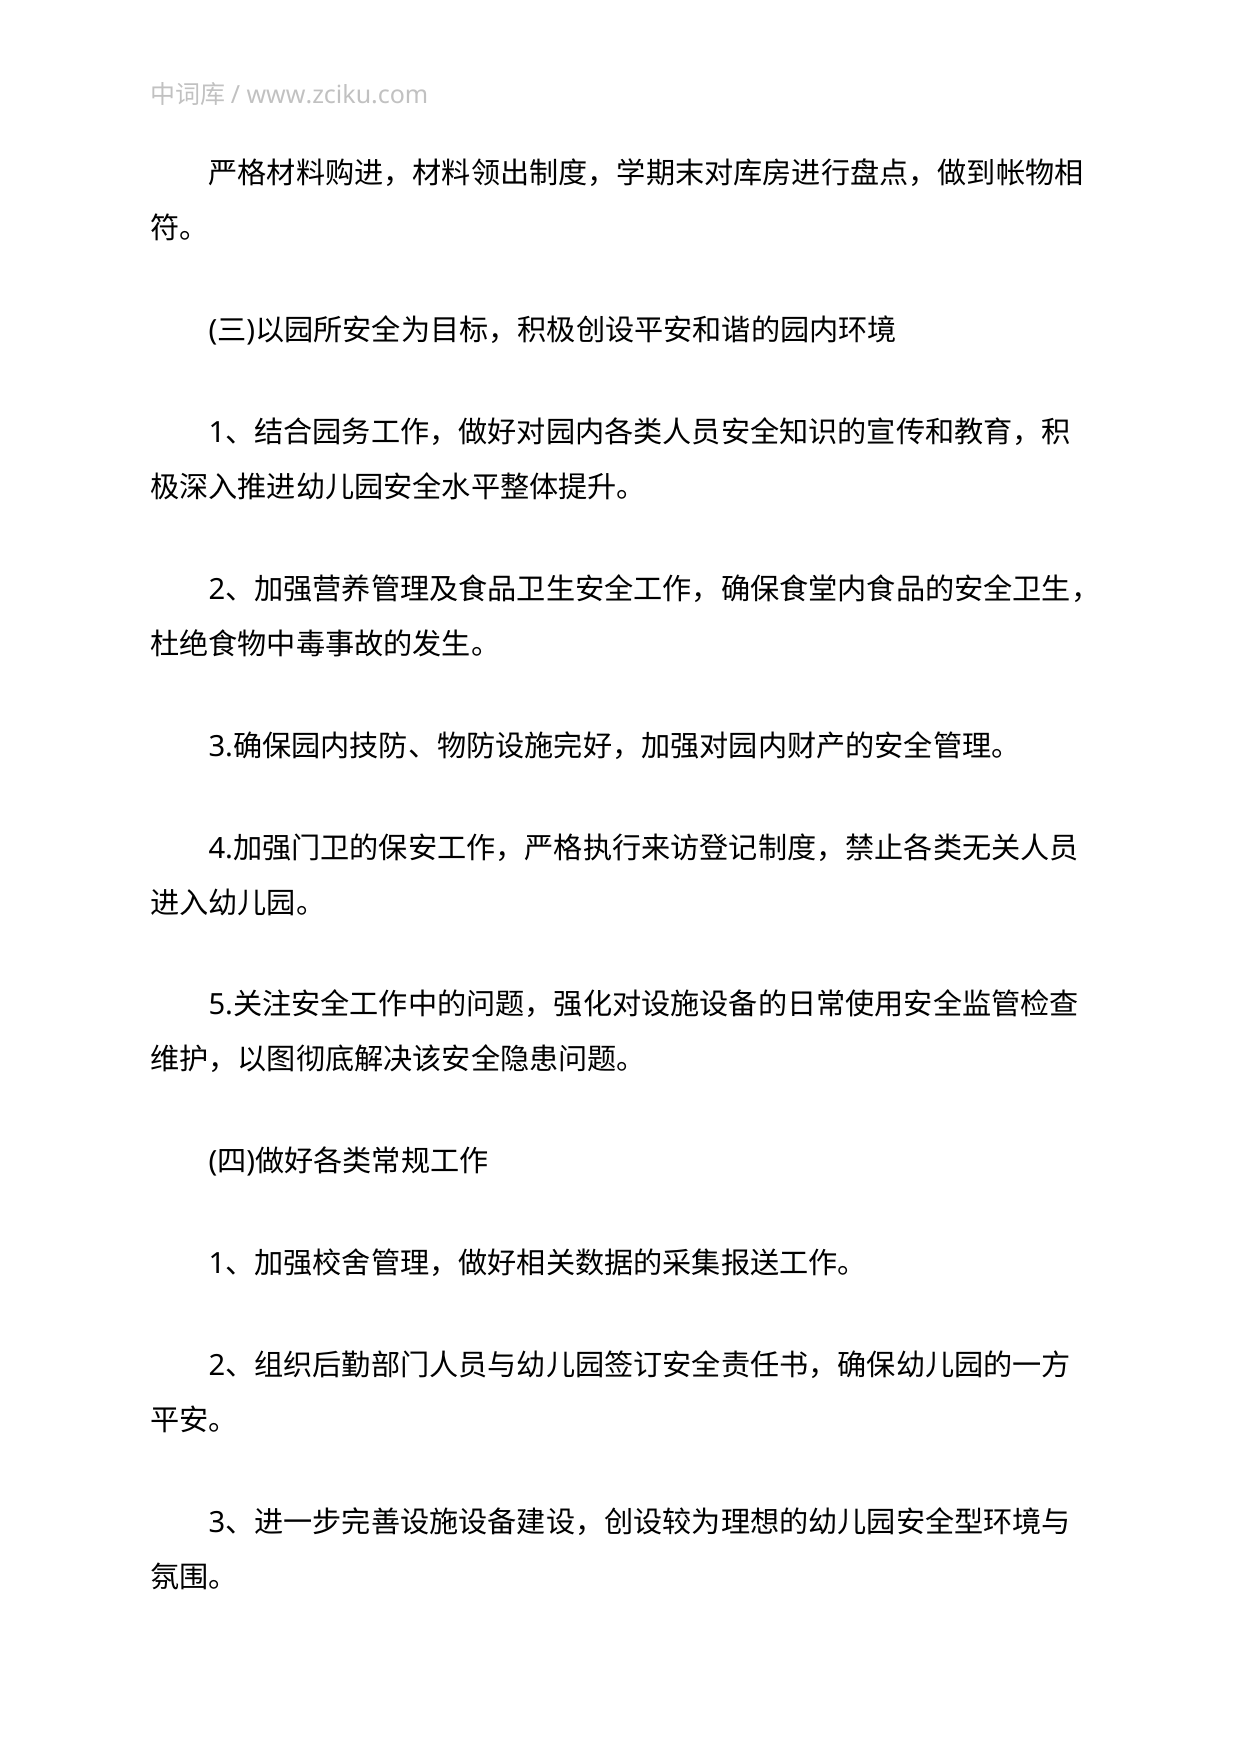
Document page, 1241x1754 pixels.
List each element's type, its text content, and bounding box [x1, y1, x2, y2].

text 2、加强营养管理及食品卫生安全工作，确保食堂内食品的安全卫生，杜绝食物中毒事故的发生。 [150, 565, 1090, 663]
text 3.确保园内技防、物防设施完好，加强对园内财产的安全管理。 [150, 722, 1090, 764]
text 1、加强校舍管理，做好相关数据的采集报送工作。 [150, 1240, 1090, 1282]
text 3、进一步完善设施设备建设，创设较为理想的幼儿园安全型环境与氛围。 [150, 1498, 1090, 1596]
text 5.关注安全工作中的问题，强化对设施设备的日常使用安全监管检查维护，以图彻底解决该安全隐患问题。 [150, 981, 1090, 1078]
text (三)以园所安全为目标，积极创设平安和谐的园内环境 [150, 307, 1090, 349]
text (四)做好各类常规工作 [150, 1138, 1090, 1180]
text 2、组织后勤部门人员与幼儿园签订安全责任书，确保幼儿园的一方平安。 [150, 1342, 1090, 1439]
text 严格材料购进，材料领出制度，学期末对库房进行盘点，做到帐物相符。 [150, 150, 1090, 247]
text 4.加强门卫的保安工作，严格执行来访登记制度，禁止各类无关人员进入幼儿园。 [150, 824, 1090, 921]
text 1、结合园务工作，做好对园内各类人员安全知识的宣传和教育，积极深入推进幼儿园安全水平整体提升。 [150, 409, 1090, 506]
